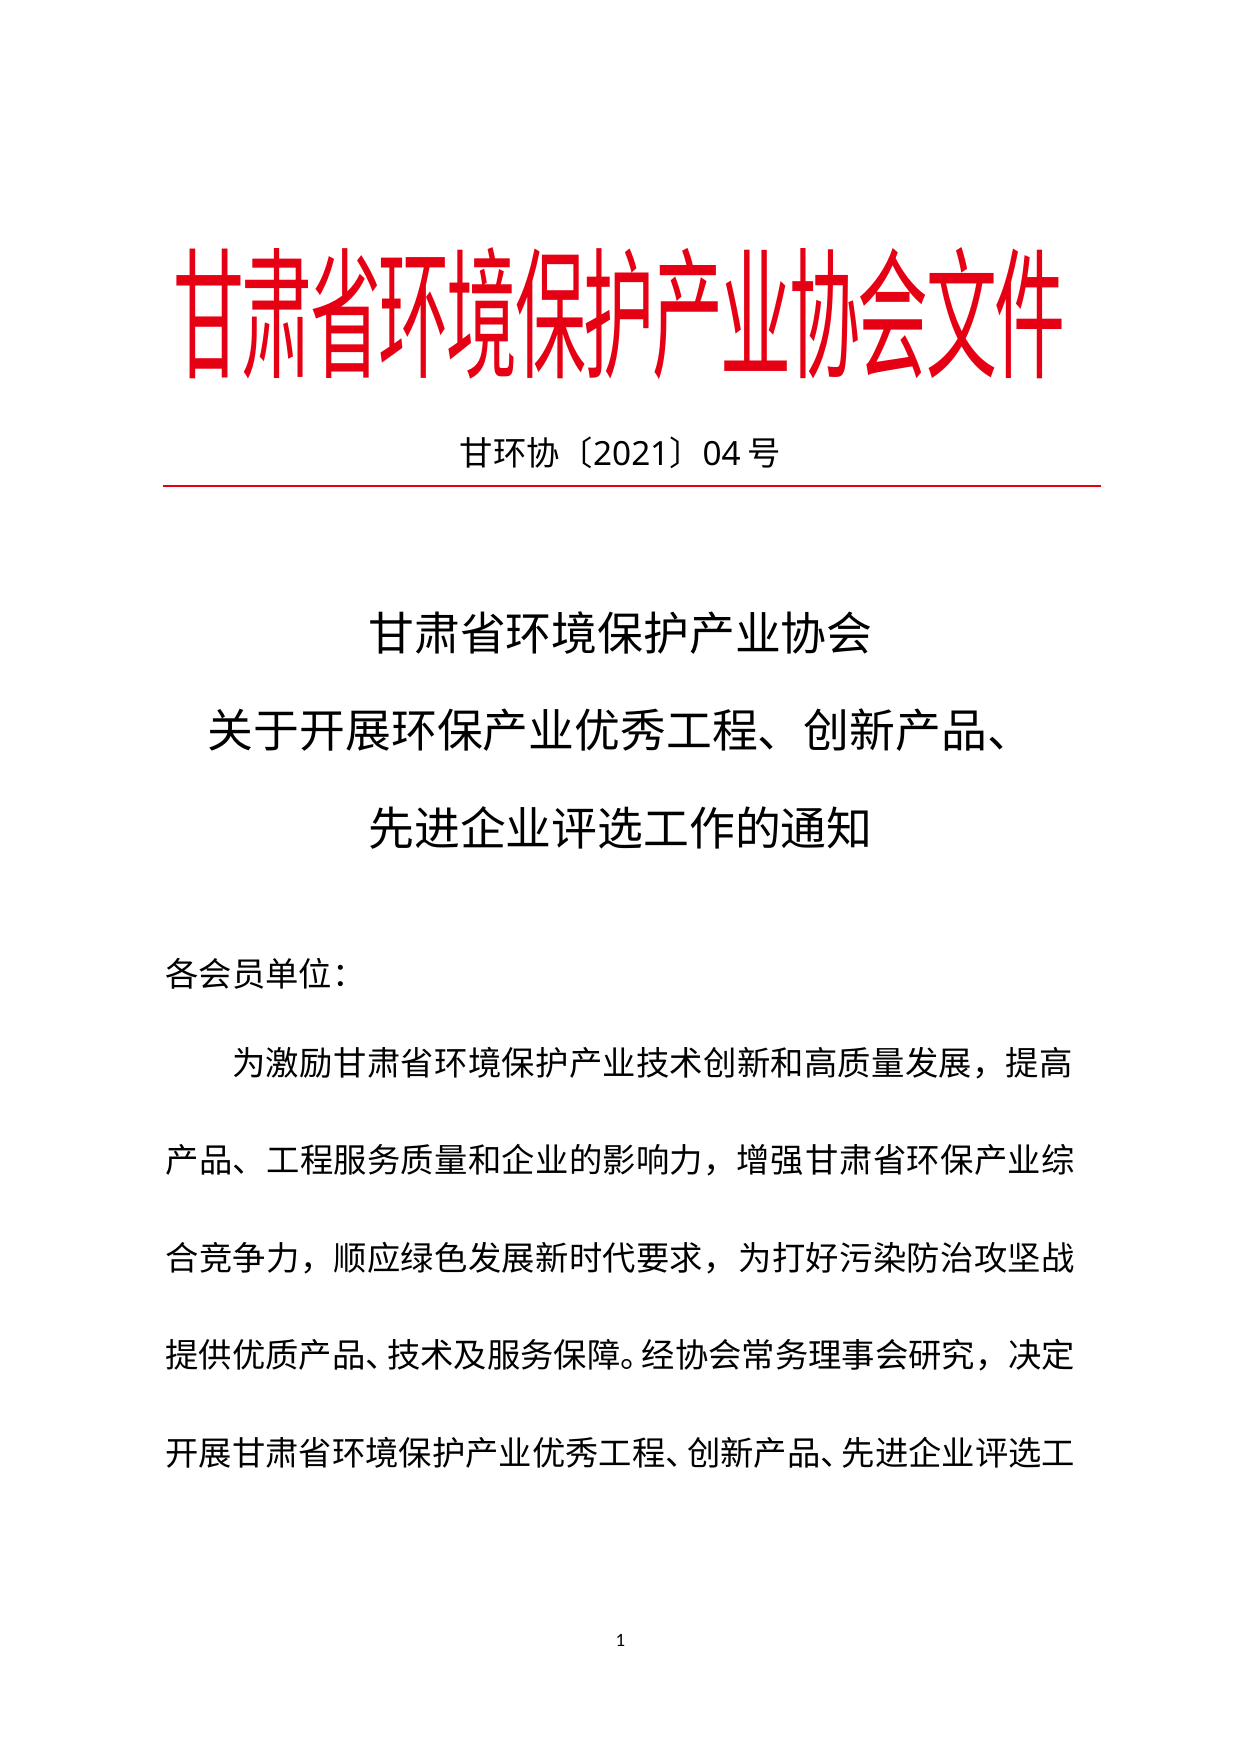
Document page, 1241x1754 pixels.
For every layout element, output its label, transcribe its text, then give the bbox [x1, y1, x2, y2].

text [165, 1028, 1075, 1483]
text 甘环协〔2021〕04号 [165, 419, 1075, 484]
text 甘肃省环境保护产业协会文件 [165, 191, 1075, 419]
text 关于开展环保产业优秀工程、创新产品、 [165, 679, 1075, 776]
text 甘肃省环境保护产业协会 [165, 581, 1075, 679]
text 各会员单位： [165, 939, 1075, 1004]
text 先进企业评选工作的通知 [165, 776, 1075, 874]
